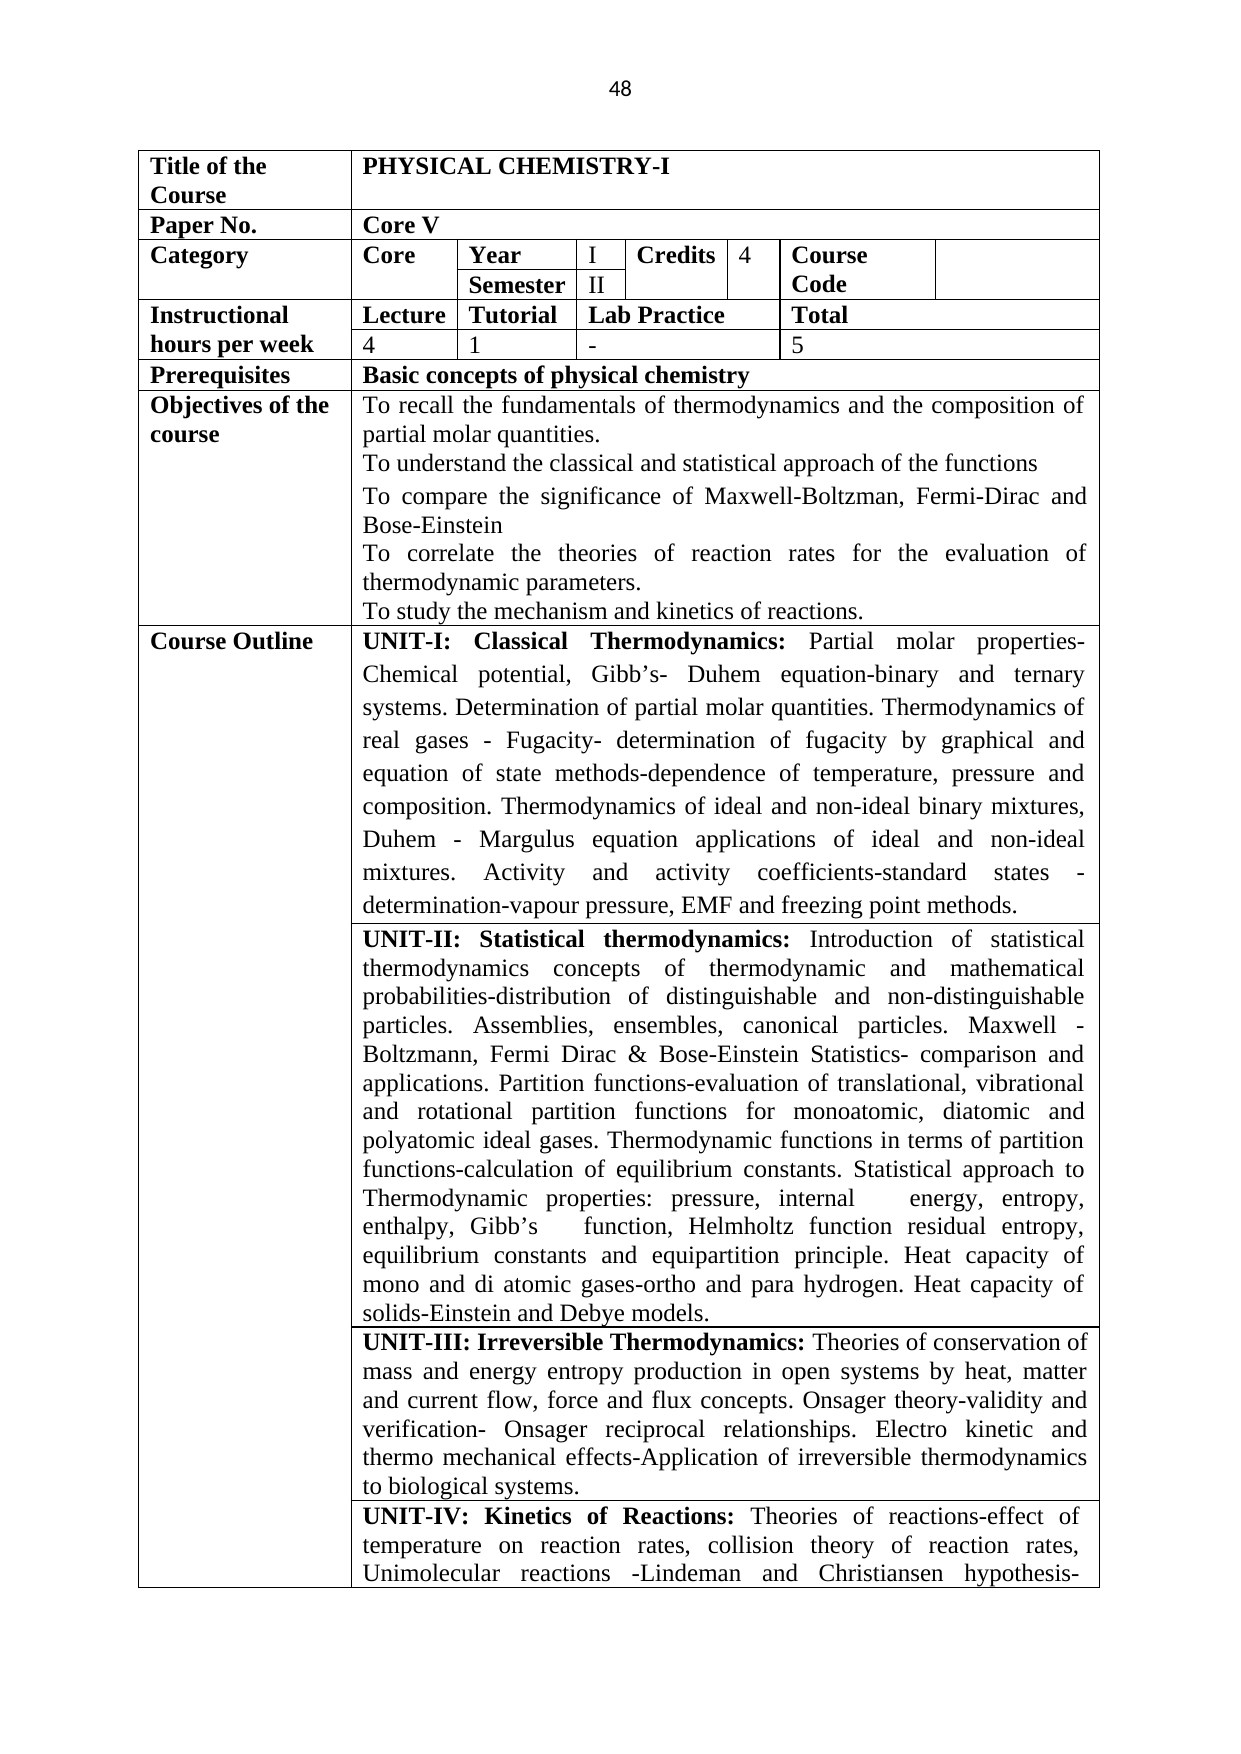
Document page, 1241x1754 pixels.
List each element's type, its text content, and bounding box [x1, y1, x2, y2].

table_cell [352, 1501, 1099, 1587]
table_cell Core V [352, 210, 1099, 239]
table_cell Core [352, 240, 457, 299]
table_cell To recall the fundamentals of thermodynamics and the composition of partial molar quantities. To understand the classical and statistical approach of the functions To compare the significance of Maxwell-Boltzman, Fermi-Dirac and Bose-Einstein To correlate the theories of reaction rates for the evaluation of thermodynamic parameters. To study the mechanism and kinetics of reactions. [352, 391, 1099, 625]
table_cell 5 [781, 330, 1099, 359]
table_cell II [577, 270, 625, 299]
table_cell [936, 240, 1099, 299]
table_cell Course Code [781, 240, 935, 299]
table_cell Instructional hours per week [139, 300, 351, 359]
table_cell - [577, 330, 779, 359]
table_cell Category [139, 240, 351, 299]
table_cell Total [781, 300, 1099, 329]
table_header PHYSICAL CHEMISTRY-I [352, 151, 1099, 209]
table_cell Paper No. [139, 210, 351, 239]
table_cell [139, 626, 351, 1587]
table_cell Tutorial [458, 300, 576, 329]
table_header Title of the Course [139, 151, 351, 209]
table_cell Semester [458, 270, 576, 299]
table_cell 4 [728, 240, 779, 299]
table_cell Lecture [352, 300, 457, 329]
table_cell Basic concepts of physical chemistry [352, 360, 1099, 389]
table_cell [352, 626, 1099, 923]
table_cell I [577, 240, 625, 269]
table_cell 1 [458, 330, 576, 359]
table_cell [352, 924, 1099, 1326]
table_cell Prerequisites [139, 360, 351, 389]
table_cell Credits [626, 240, 727, 299]
table_cell 4 [352, 330, 457, 359]
table_cell Lab Practice [577, 300, 779, 329]
table_cell Year [458, 240, 576, 269]
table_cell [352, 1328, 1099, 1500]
table_cell Objectives of the course [139, 391, 351, 625]
